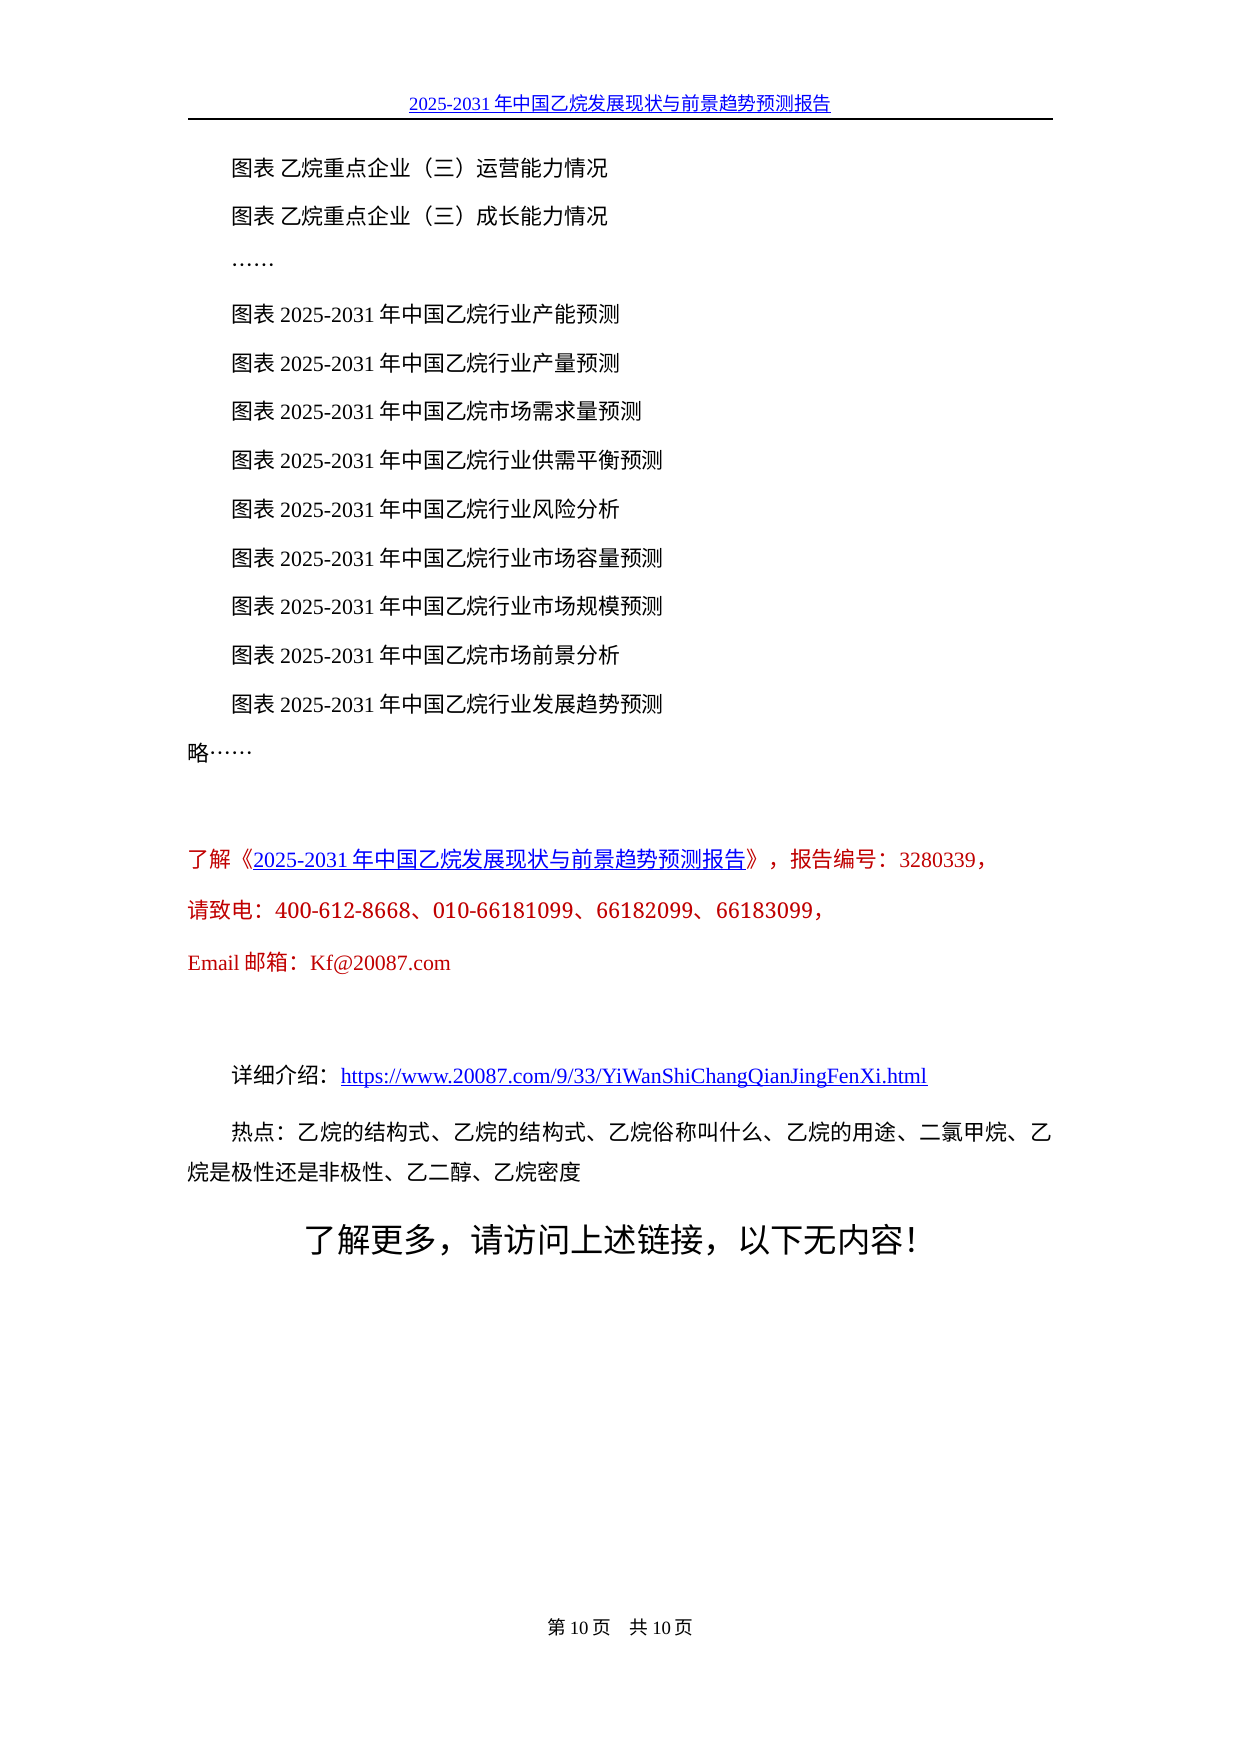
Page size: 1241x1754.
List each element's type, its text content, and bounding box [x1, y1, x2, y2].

text Email邮箱：Kf@20087.com [187, 945, 1053, 977]
title 了解更多，请访问上述链接，以下无内容！ [187, 1205, 1053, 1270]
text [187, 150, 1053, 768]
text 详细介绍：https://www.20087.com/9/33/YiWanShiChangQianJingFenXi.html [187, 1058, 1053, 1090]
text 了解《2025-2031年中国乙烷发展现状与前景趋势预测报告》，报告编号：3280339， [187, 842, 1053, 874]
text 热点：乙烷的结构式、乙烷的结构式、乙烷俗称叫什么、乙烷的用途、二氯甲烷、乙烷是极性还是非极性、乙二醇、乙烷密度 [187, 1114, 1053, 1187]
text 请致电：400-612-8668、010-66181099、66182099、66183099， [187, 893, 1053, 926]
